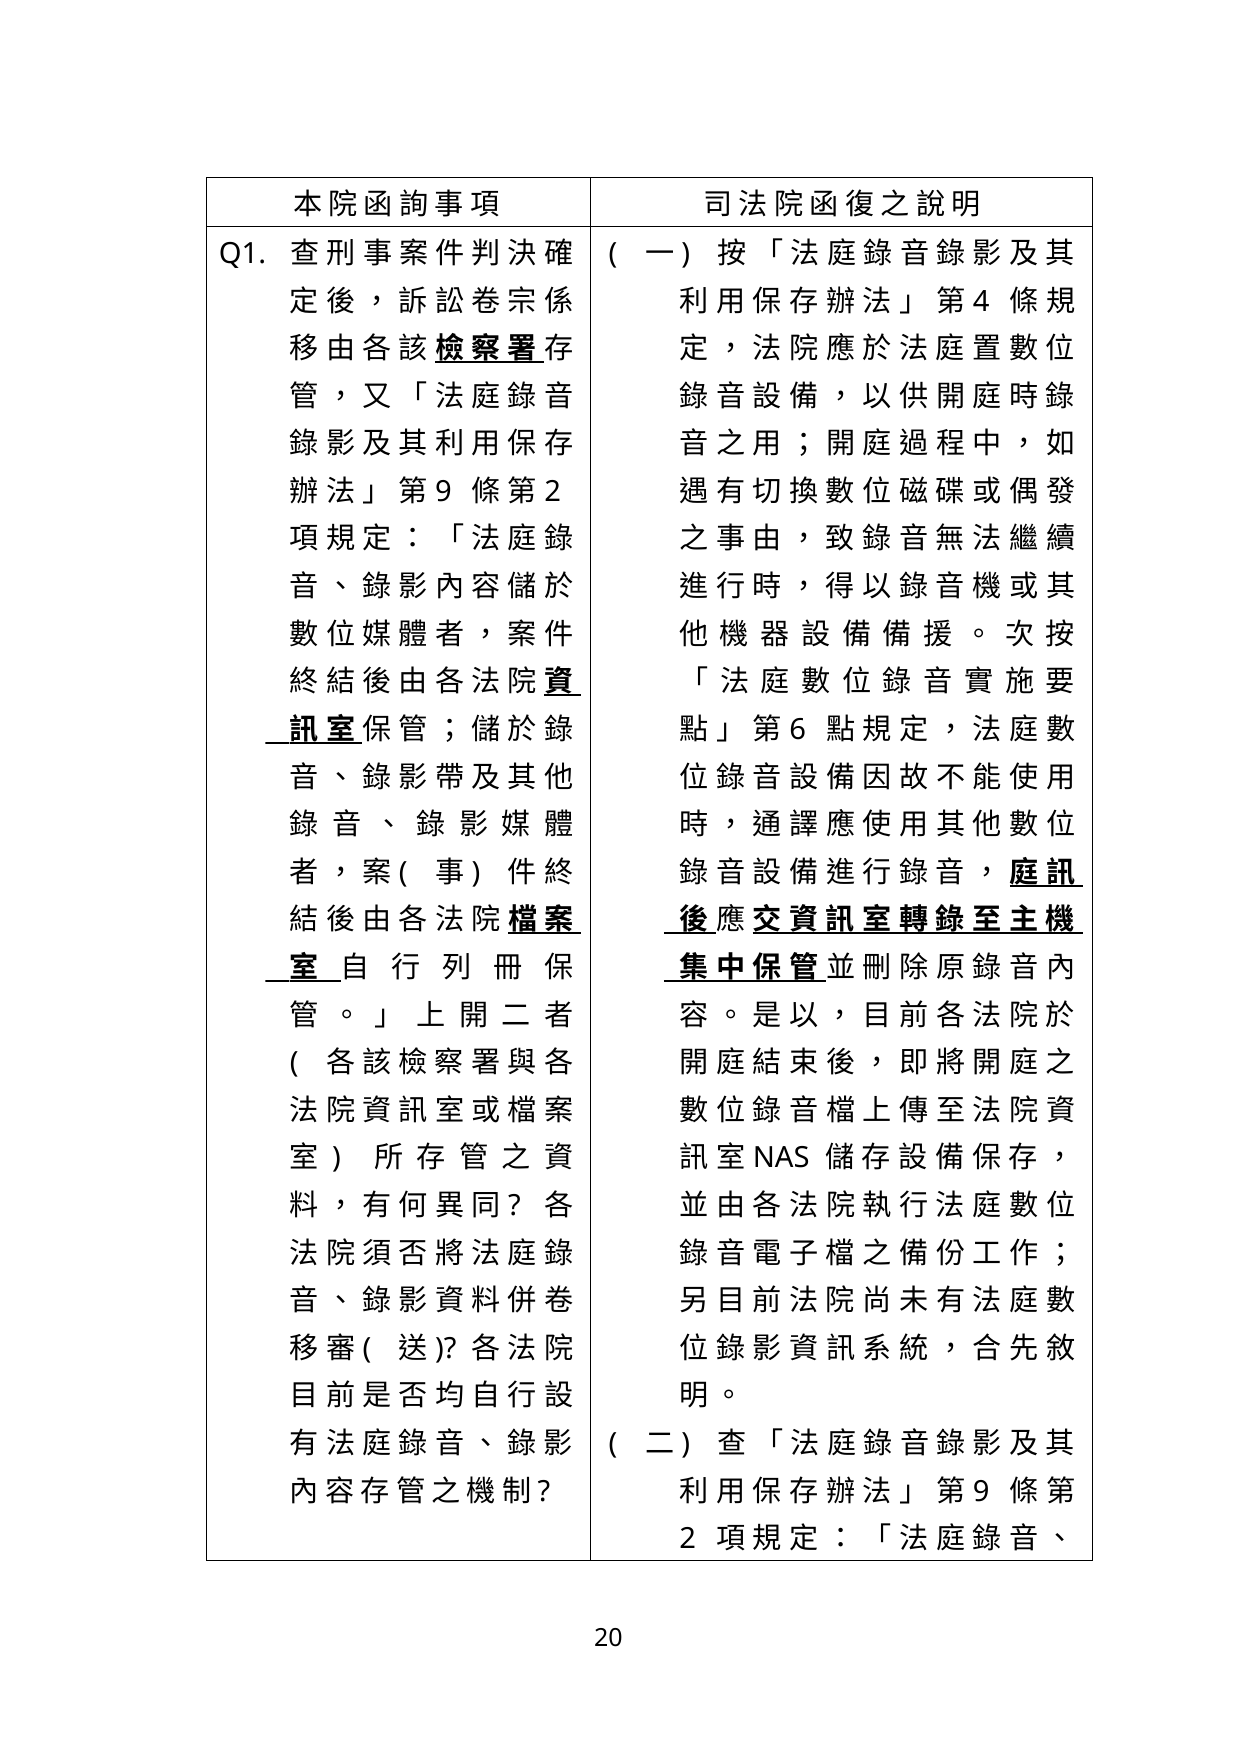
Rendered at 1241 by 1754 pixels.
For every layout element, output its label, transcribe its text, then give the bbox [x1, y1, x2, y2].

table_header 本院函詢事項 [207, 178, 590, 226]
table_header 司法院函復之說明 [591, 178, 1092, 226]
